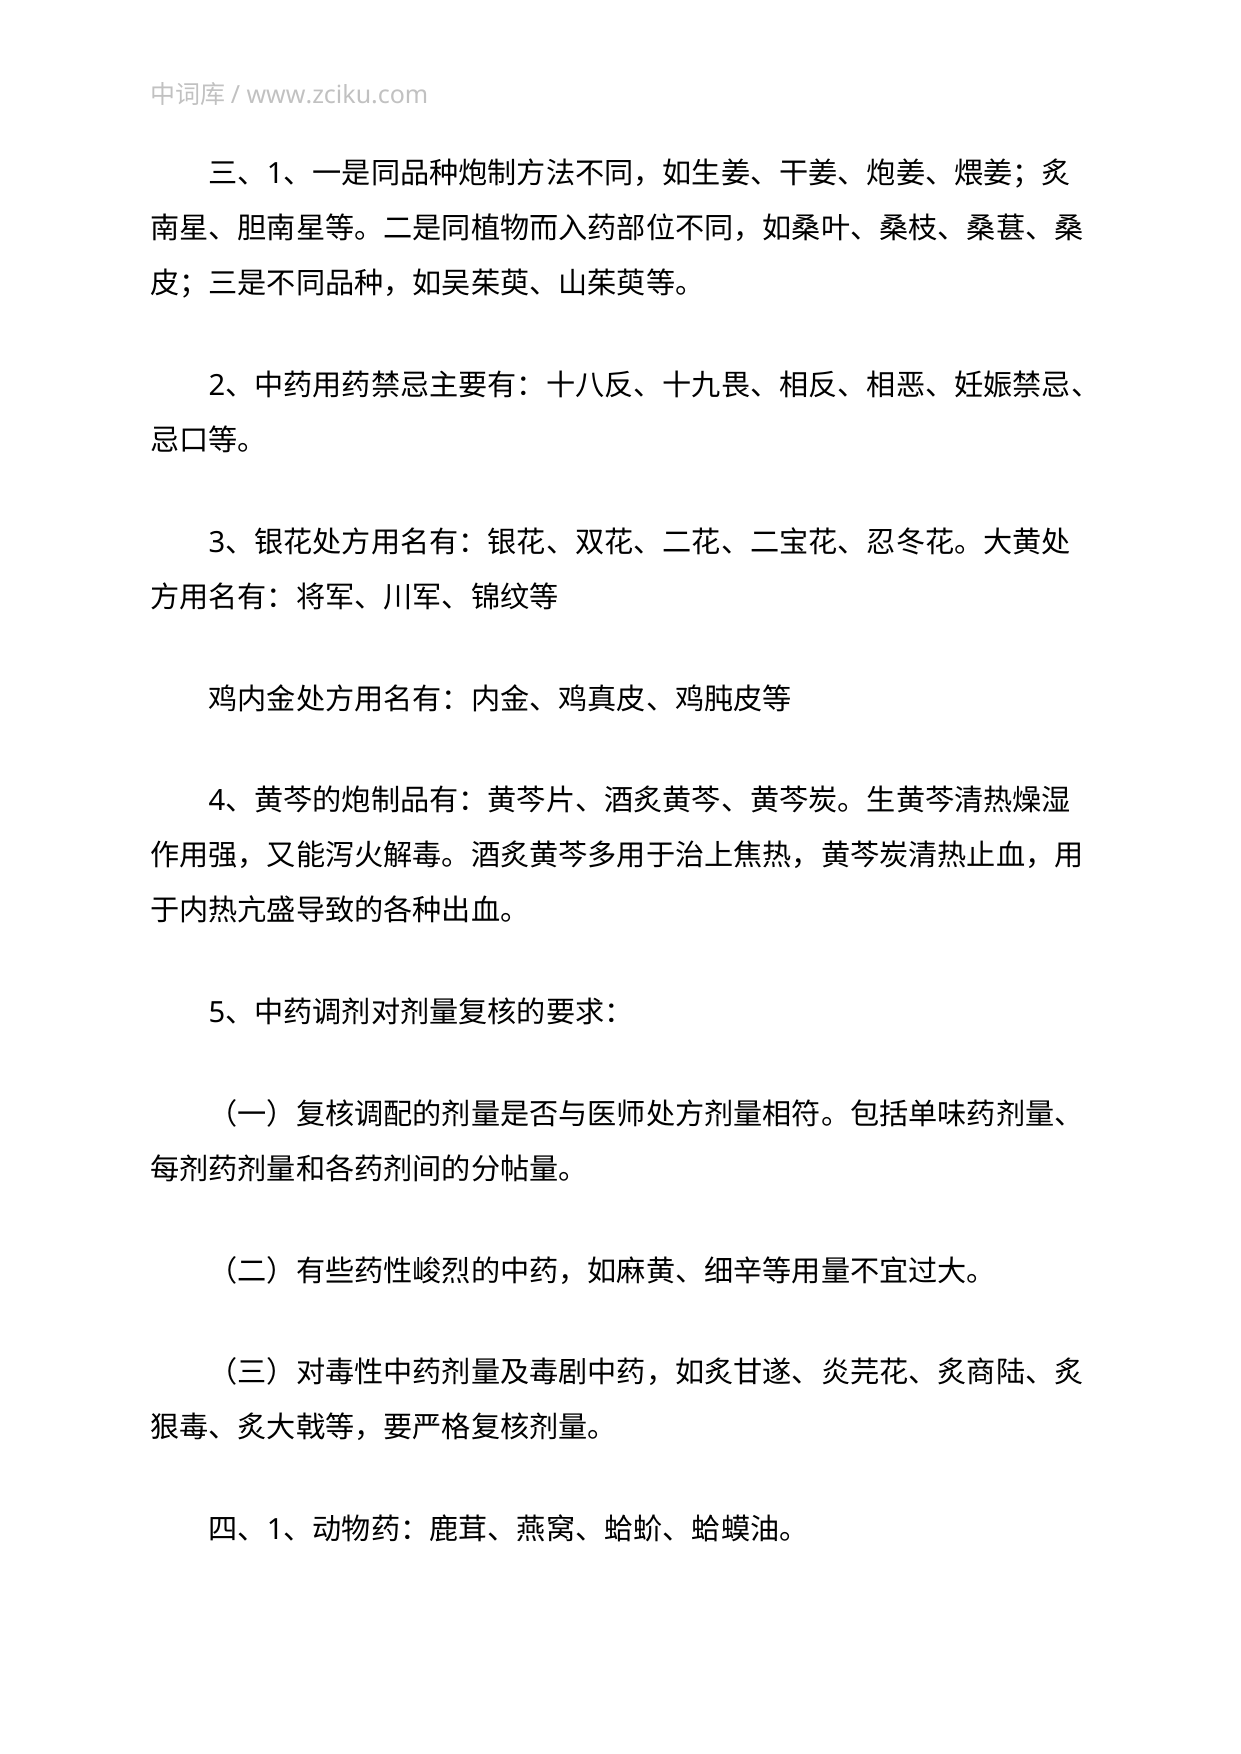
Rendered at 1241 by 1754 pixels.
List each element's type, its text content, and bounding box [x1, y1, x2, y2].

text （二）有些药性峻烈的中药，如麻黄、细辛等用量不宜过大。 [150, 1247, 1090, 1289]
text 鸡内金处方用名有：内金、鸡真皮、鸡肫皮等 [150, 675, 1090, 717]
text 3、银花处方用名有：银花、双花、二花、二宝花、忍冬花。大黄处方用名有：将军、川军、锦纹等 [150, 518, 1090, 616]
text （一）复核调配的剂量是否与医师处方剂量相符。包括单味药剂量、每剂药剂量和各药剂间的分帖量。 [150, 1091, 1090, 1188]
text 5、中药调剂对剂量复核的要求： [150, 989, 1090, 1031]
text （三）对毒性中药剂量及毒剧中药，如炙甘遂、炎芫花、炙商陆、炙狠毒、炙大戟等，要严格复核剂量。 [150, 1349, 1090, 1446]
text 4、黄芩的炮制品有：黄芩片、酒炙黄芩、黄芩炭。生黄芩清热燥湿作用强，又能泻火解毒。酒炙黄芩多用于治上焦热，黄芩炭清热止血，用于内热亢盛导致的各种出血。 [150, 777, 1090, 929]
text 四、1、动物药：鹿茸、燕窝、蛤蚧、蛤蟆油。 [150, 1506, 1090, 1548]
text 三、1、一是同品种炮制方法不同，如生姜、干姜、炮姜、煨姜；炙南星、胆南星等。二是同植物而入药部位不同，如桑叶、桑枝、桑葚、桑皮；三是不同品种，如吴茱萸、山茱萸等。 [150, 150, 1090, 302]
text 2、中药用药禁忌主要有：十八反、十九畏、相反、相恶、妊娠禁忌、忌口等。 [150, 362, 1090, 459]
